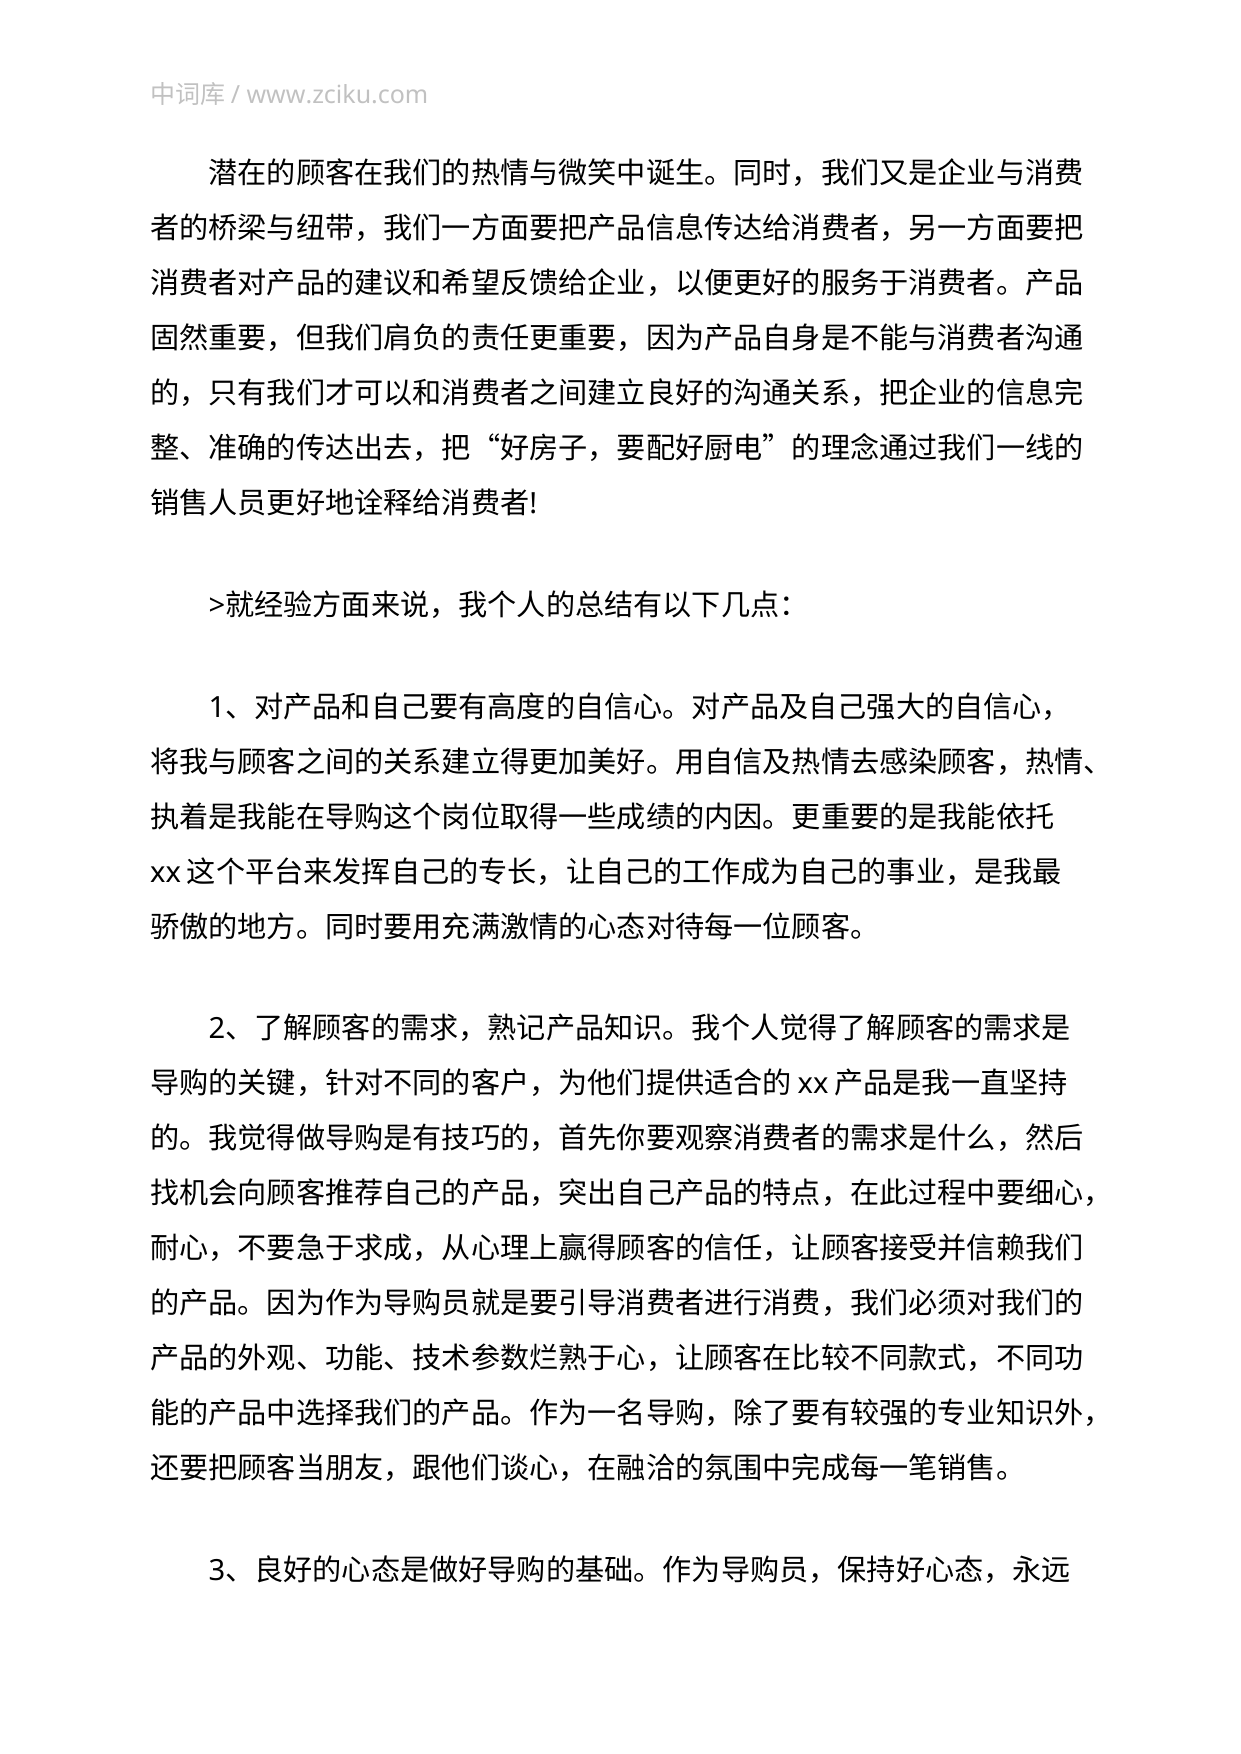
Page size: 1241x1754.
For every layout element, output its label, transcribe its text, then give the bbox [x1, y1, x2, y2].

text >就经验方面来说，我个人的总结有以下几点： [150, 581, 1090, 624]
text 1、对产品和自己要有高度的自信心。对产品及自己强大的自信心，将我与顾客之间的关系建立得更加美好。用自信及热情去感染顾客，热情、执着是我能在导购这个岗位取得一些成绩的内因。更重要的是我能依托xx这个平台来发挥自己的专长，让自己的工作成为自己的事业，是我最骄傲的地方。同时要用充满激情的心态对待每一位顾客。 [150, 683, 1090, 945]
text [150, 1546, 1090, 1588]
text 潜在的顾客在我们的热情与微笑中诞生。同时，我们又是企业与消费者的桥梁与纽带，我们一方面要把产品信息传达给消费者，另一方面要把消费者对产品的建议和希望反馈给企业，以便更好的服务于消费者。产品固然重要，但我们肩负的责任更重要，因为产品自身是不能与消费者沟通的，只有我们才可以和消费者之间建立良好的沟通关系，把企业的信息完整、准确的传达出去，把“好房子，要配好厨电”的理念通过我们一线的销售人员更好地诠释给消费者! [150, 150, 1090, 522]
text 2、了解顾客的需求，熟记产品知识。我个人觉得了解顾客的需求是导购的关键，针对不同的客户，为他们提供适合的xx产品是我一直坚持的。我觉得做导购是有技巧的，首先你要观察消费者的需求是什么，然后找机会向顾客推荐自己的产品，突出自己产品的特点，在此过程中要细心，耐心，不要急于求成，从心理上赢得顾客的信任，让顾客接受并信赖我们的产品。因为作为导购员就是要引导消费者进行消费，我们必须对我们的产品的外观、功能、技术参数烂熟于心，让顾客在比较不同款式，不同功能的产品中选择我们的产品。作为一名导购，除了要有较强的专业知识外，还要把顾客当朋友，跟他们谈心，在融洽的氛围中完成每一笔销售。 [150, 1005, 1090, 1487]
